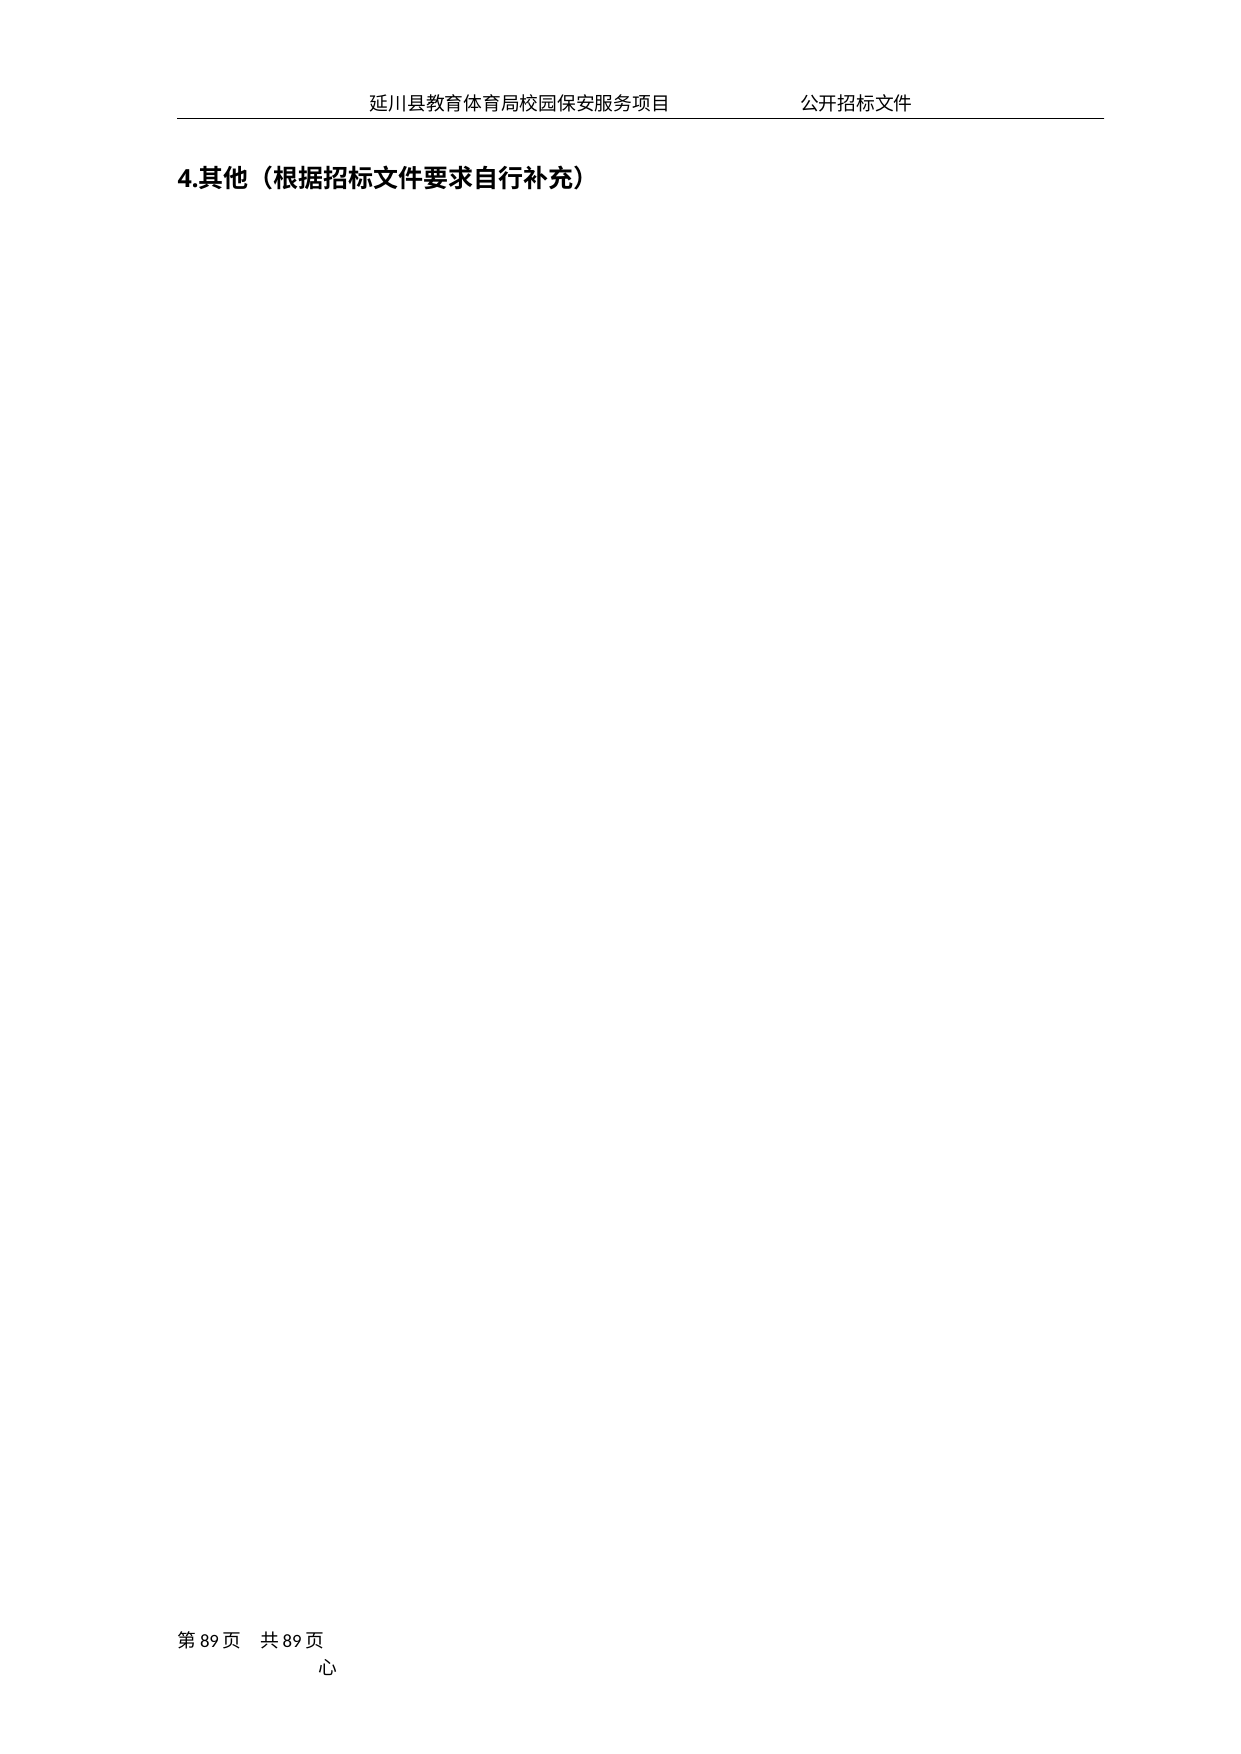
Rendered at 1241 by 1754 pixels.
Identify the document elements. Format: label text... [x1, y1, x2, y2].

text 4.其他（根据招标文件要求自行补充） [177, 155, 1104, 199]
